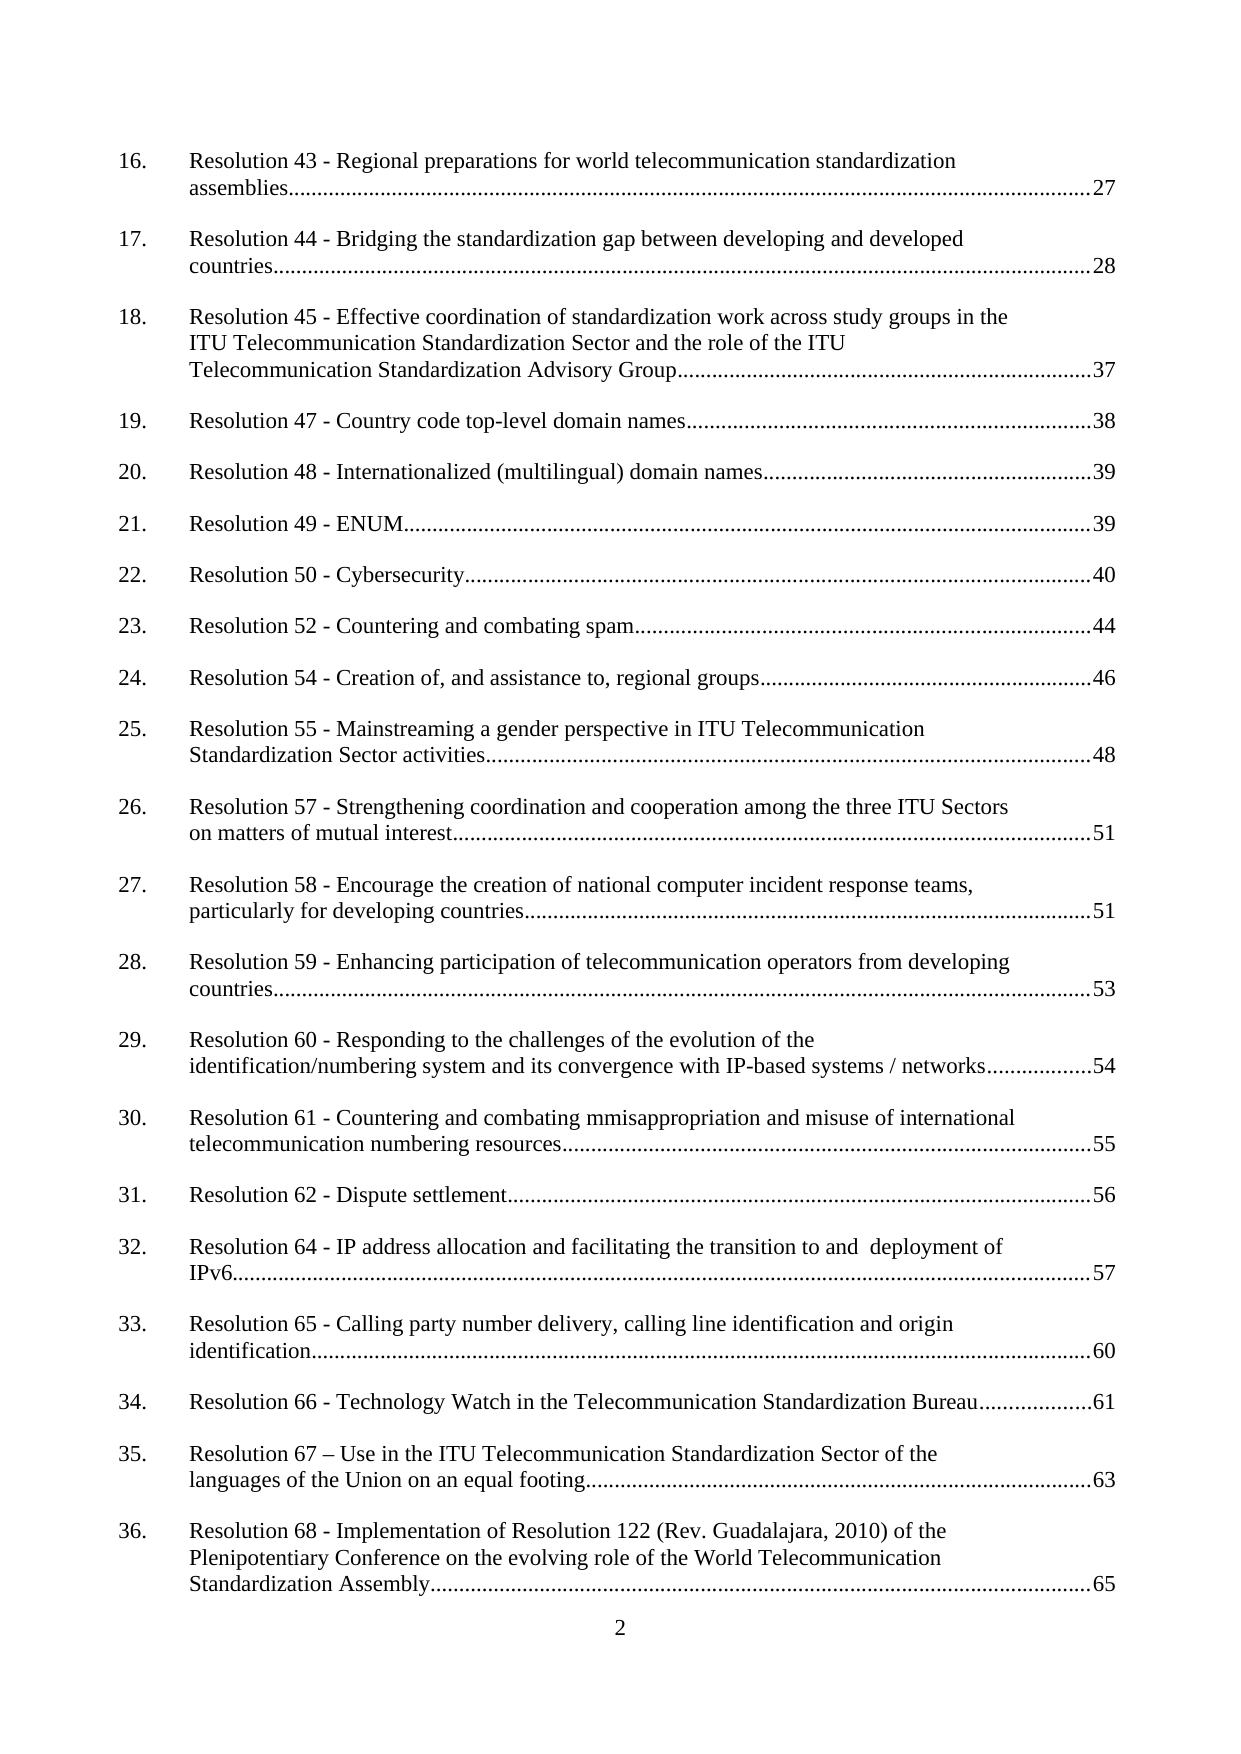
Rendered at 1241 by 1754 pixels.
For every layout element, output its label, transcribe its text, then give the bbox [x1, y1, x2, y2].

text 19. Resolution 47 - Country code top-level domain names 38 [118, 407, 1033, 433]
text 33. Resolution 65 - Calling party number delivery, calling line identification and origin identification 60 [118, 1311, 1033, 1363]
text 28. Resolution 59 - Enhancing participation of telecommunication operators from developing countries 53 [118, 948, 1033, 1001]
text 29. Resolution 60 - Responding to the challenges of the evolution of the identification/numbering system and its convergence with IP-based systems / networks 54 [118, 1026, 1033, 1079]
text 35. Resolution 67 – Use in the ITU Telecommunication Standardization Sector of the languages of the Union on an equal footing 63 [118, 1439, 1033, 1492]
text 34. Resolution 66 - Technology Watch in the Telecommunication Standardization Bureau 61 [118, 1388, 1033, 1414]
text 27. Resolution 58 - Encourage the creation of national computer incident response teams, particularly for developing countries 51 [118, 871, 1033, 923]
text 17. Resolution 44 - Bridging the standardization gap between developing and developed countries 28 [118, 225, 1033, 278]
text 16. Resolution 43 - Regional preparations for world telecommunication standardization assemblies 27 [118, 148, 1033, 200]
text 31. Resolution 62 - Dispute settlement 56 [118, 1181, 1033, 1208]
text 20. Resolution 48 - Internationalized (multilingual) domain names 39 [118, 458, 1033, 485]
text 26. Resolution 57 - Strengthening coordination and cooperation among the three ITU Sectors on matters of mutual interest 51 [118, 793, 1033, 846]
text 21. Resolution 49 - ENUM 39 [118, 510, 1033, 536]
text 22. Resolution 50 - Cybersecurity 40 [118, 561, 1033, 587]
text 23. Resolution 52 - Countering and combating spam 44 [118, 612, 1033, 639]
text 18. Resolution 45 - Effective coordination of standardization work across study groups in the ITU Telecommunication Standardization Sector and the role of the ITU Telecommunication Standardization Advisory Group 37 [118, 303, 1033, 382]
text 36. Resolution 68 - Implementation of Resolution 122 (Rev. Guadalajara, 2010) of the Plenipotentiary Conference on the evolving role of the World Telecommunication Standardization Assembly 65 [118, 1517, 1033, 1596]
text 25. Resolution 55 - Mainstreaming a gender perspective in ITU Telecommunication Standardization Sector activities 48 [118, 715, 1033, 768]
text 32. Resolution 64 - IP address allocation and facilitating the transition to and deployment of IPv6 57 [118, 1233, 1033, 1286]
text 24. Resolution 54 - Creation of, and assistance to, regional groups 46 [118, 664, 1033, 690]
text 30. Resolution 61 - Countering and combating mmisappropriation and misuse of international telecommunication numbering resources 55 [118, 1104, 1033, 1156]
